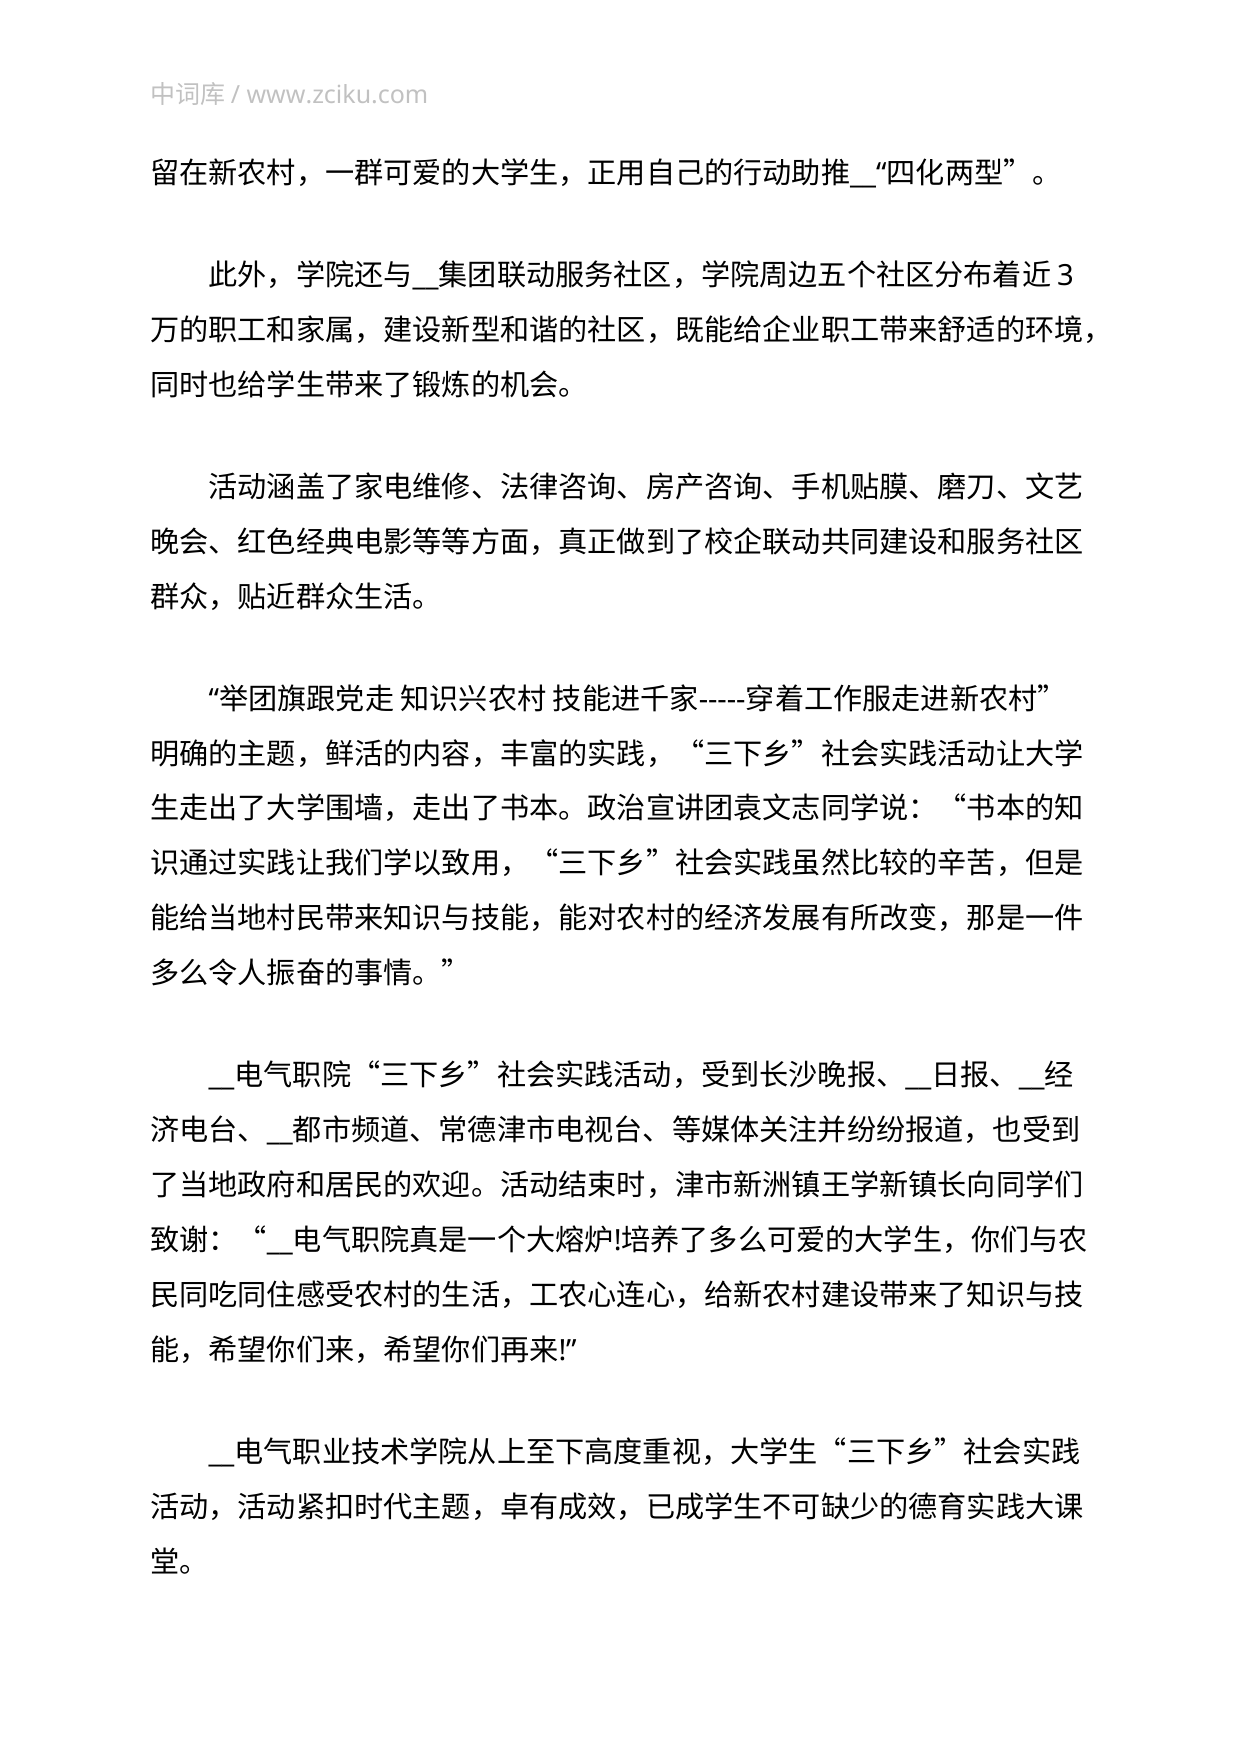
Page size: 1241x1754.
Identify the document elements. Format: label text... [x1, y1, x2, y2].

text 此外，学院还与__集团联动服务社区，学院周边五个社区分布着近3万的职工和家属，建设新型和谐的社区，既能给企业职工带来舒适的环境，同时也给学生带来了锻炼的机会。 [150, 252, 1090, 404]
text 活动涵盖了家电维修、法律咨询、房产咨询、手机贴膜、磨刀、文艺晚会、红色经典电影等等方面，真正做到了校企联动共同建设和服务社区群众，贴近群众生活。 [150, 464, 1090, 616]
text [150, 150, 1090, 192]
text __电气职业技术学院从上至下高度重视，大学生“三下乡”社会实践活动，活动紧扣时代主题，卓有成效，已成学生不可缺少的德育实践大课堂。 [150, 1428, 1090, 1581]
text “举团旗跟党走 知识兴农村 技能进千家-----穿着工作服走进新农村”明确的主题，鲜活的内容，丰富的实践，“三下乡”社会实践活动让大学生走出了大学围墙，走出了书本。政治宣讲团袁文志同学说：“书本的知识通过实践让我们学以致用，“三下乡”社会实践虽然比较的辛苦，但是能给当地村民带来知识与技能，能对农村的经济发展有所改变，那是一件多么令人振奋的事情。” [150, 675, 1090, 992]
text __电气职院“三下乡”社会实践活动，受到长沙晚报、__日报、__经济电台、__都市频道、常德津市电视台、等媒体关注并纷纷报道，也受到了当地政府和居民的欢迎。活动结束时，津市新洲镇王学新镇长向同学们致谢：“__电气职院真是一个大熔炉!培养了多么可爱的大学生，你们与农民同吃同住感受农村的生活，工农心连心，给新农村建设带来了知识与技能，希望你们来，希望你们再来!” [150, 1052, 1090, 1369]
